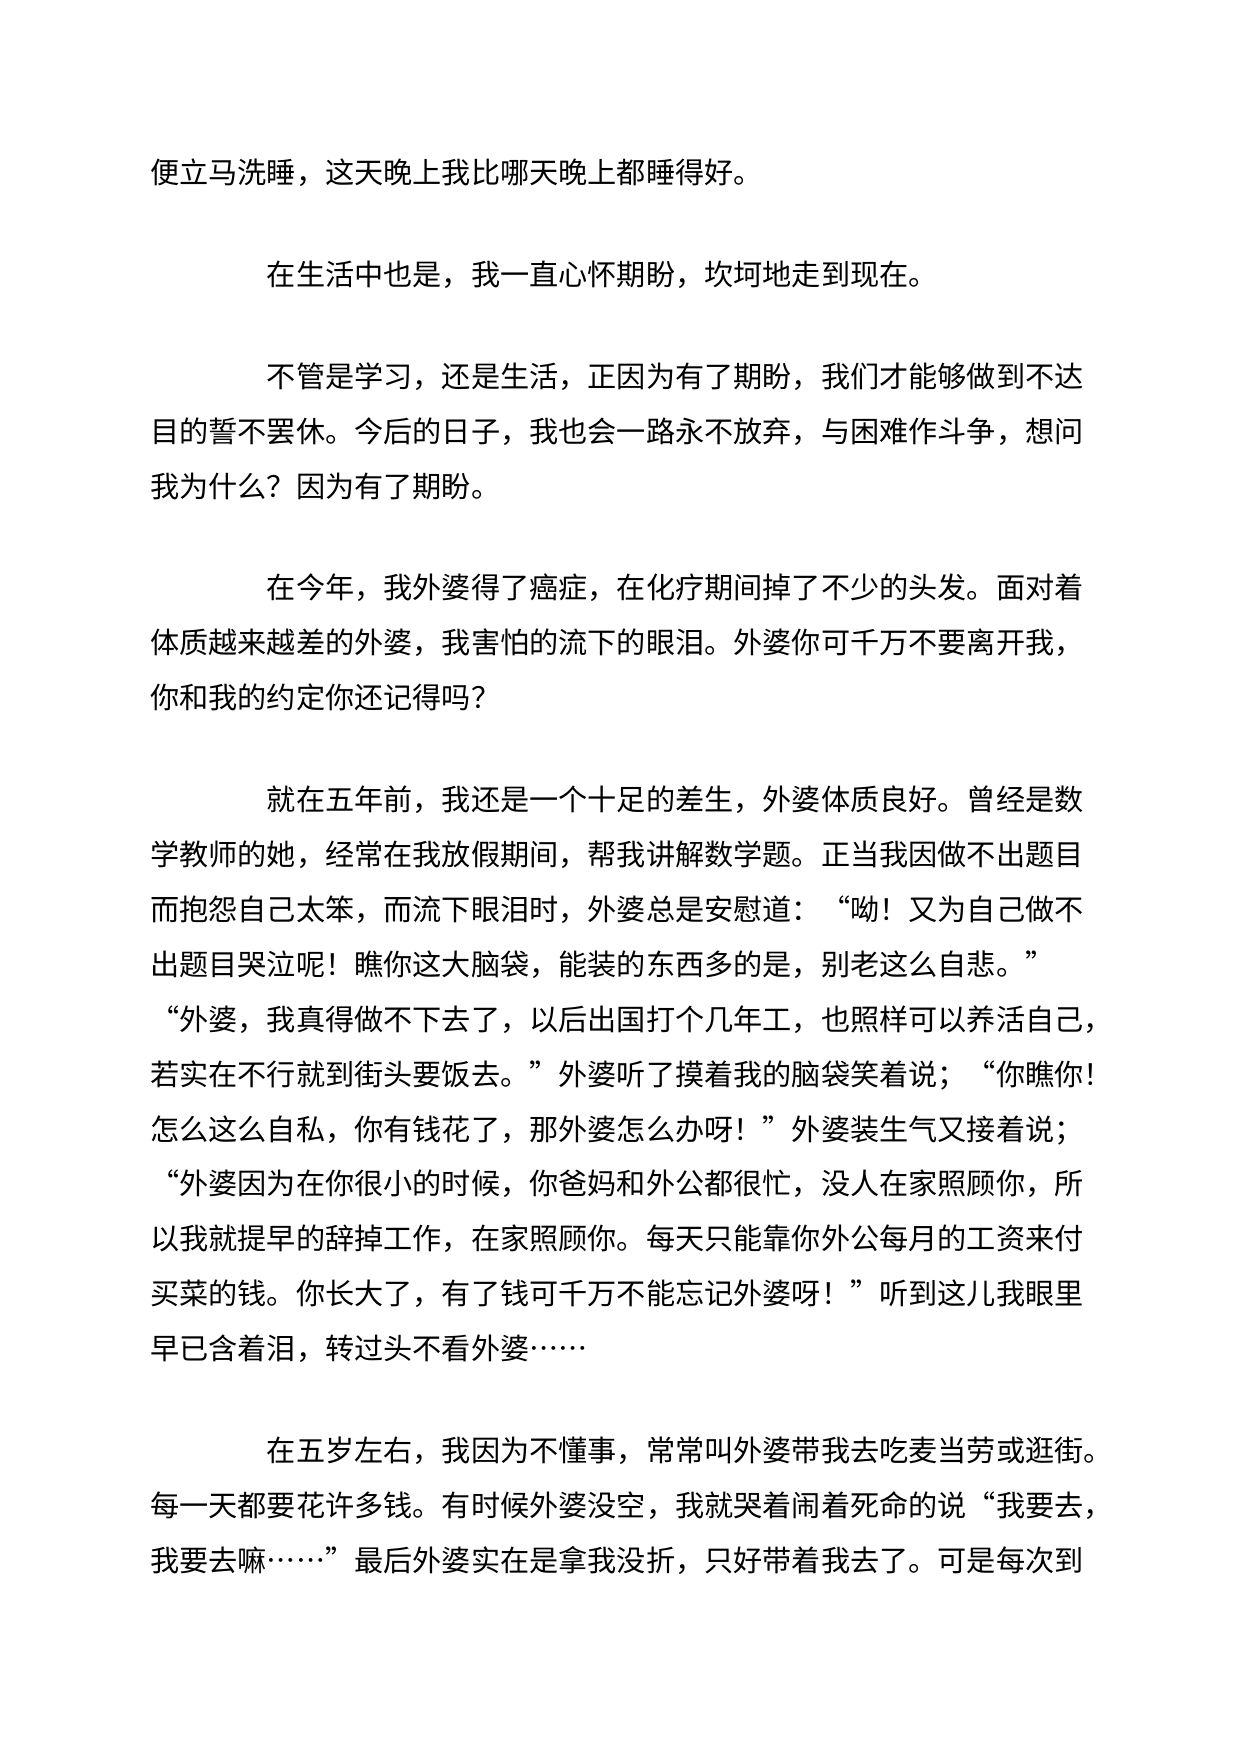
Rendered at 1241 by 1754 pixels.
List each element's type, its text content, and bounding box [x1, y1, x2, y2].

text 不管是学习，还是生活，正因为有了期盼，我们才能够做到不达目的誓不罢休。今后的日子，我也会一路永不放弃，与困难作斗争，想问我为什么？因为有了期盼。 [150, 353, 1090, 506]
text 在生活中也是，我一直心怀期盼，坎坷地走到现在。 [150, 252, 1090, 294]
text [150, 150, 1090, 192]
text 就在五年前，我还是一个十足的差生，外婆体质良好。曾经是数学教师的她，经常在我放假期间，帮我讲解数学题。正当我因做不出题目而抱怨自己太笨，而流下眼泪时，外婆总是安慰道：“呦！又为自己做不出题目哭泣呢！瞧你这大脑袋，能装的东西多的是，别老这么自悲。”“外婆，我真得做不下去了，以后出国打个几年工，也照样可以养活自己，若实在不行就到街头要饭去。”外婆听了摸着我的脑袋笑着说；“你瞧你！怎么这么自私，你有钱花了，那外婆怎么办呀！”外婆装生气又接着说；“外婆因为在你很小的时候，你爸妈和外公都很忙，没人在家照顾你，所以我就提早的辞掉工作，在家照顾你。每天只能靠你外公每月的工资来付买菜的钱。你长大了，有了钱可千万不能忘记外婆呀！”听到这儿我眼里早已含着泪，转过头不看外婆…… [150, 777, 1090, 1368]
text 在今年，我外婆得了癌症，在化疗期间掉了不少的头发。面对着体质越来越差的外婆，我害怕的流下的眼泪。外婆你可千万不要离开我，你和我的约定你还记得吗？ [150, 565, 1090, 717]
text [150, 1427, 1090, 1579]
